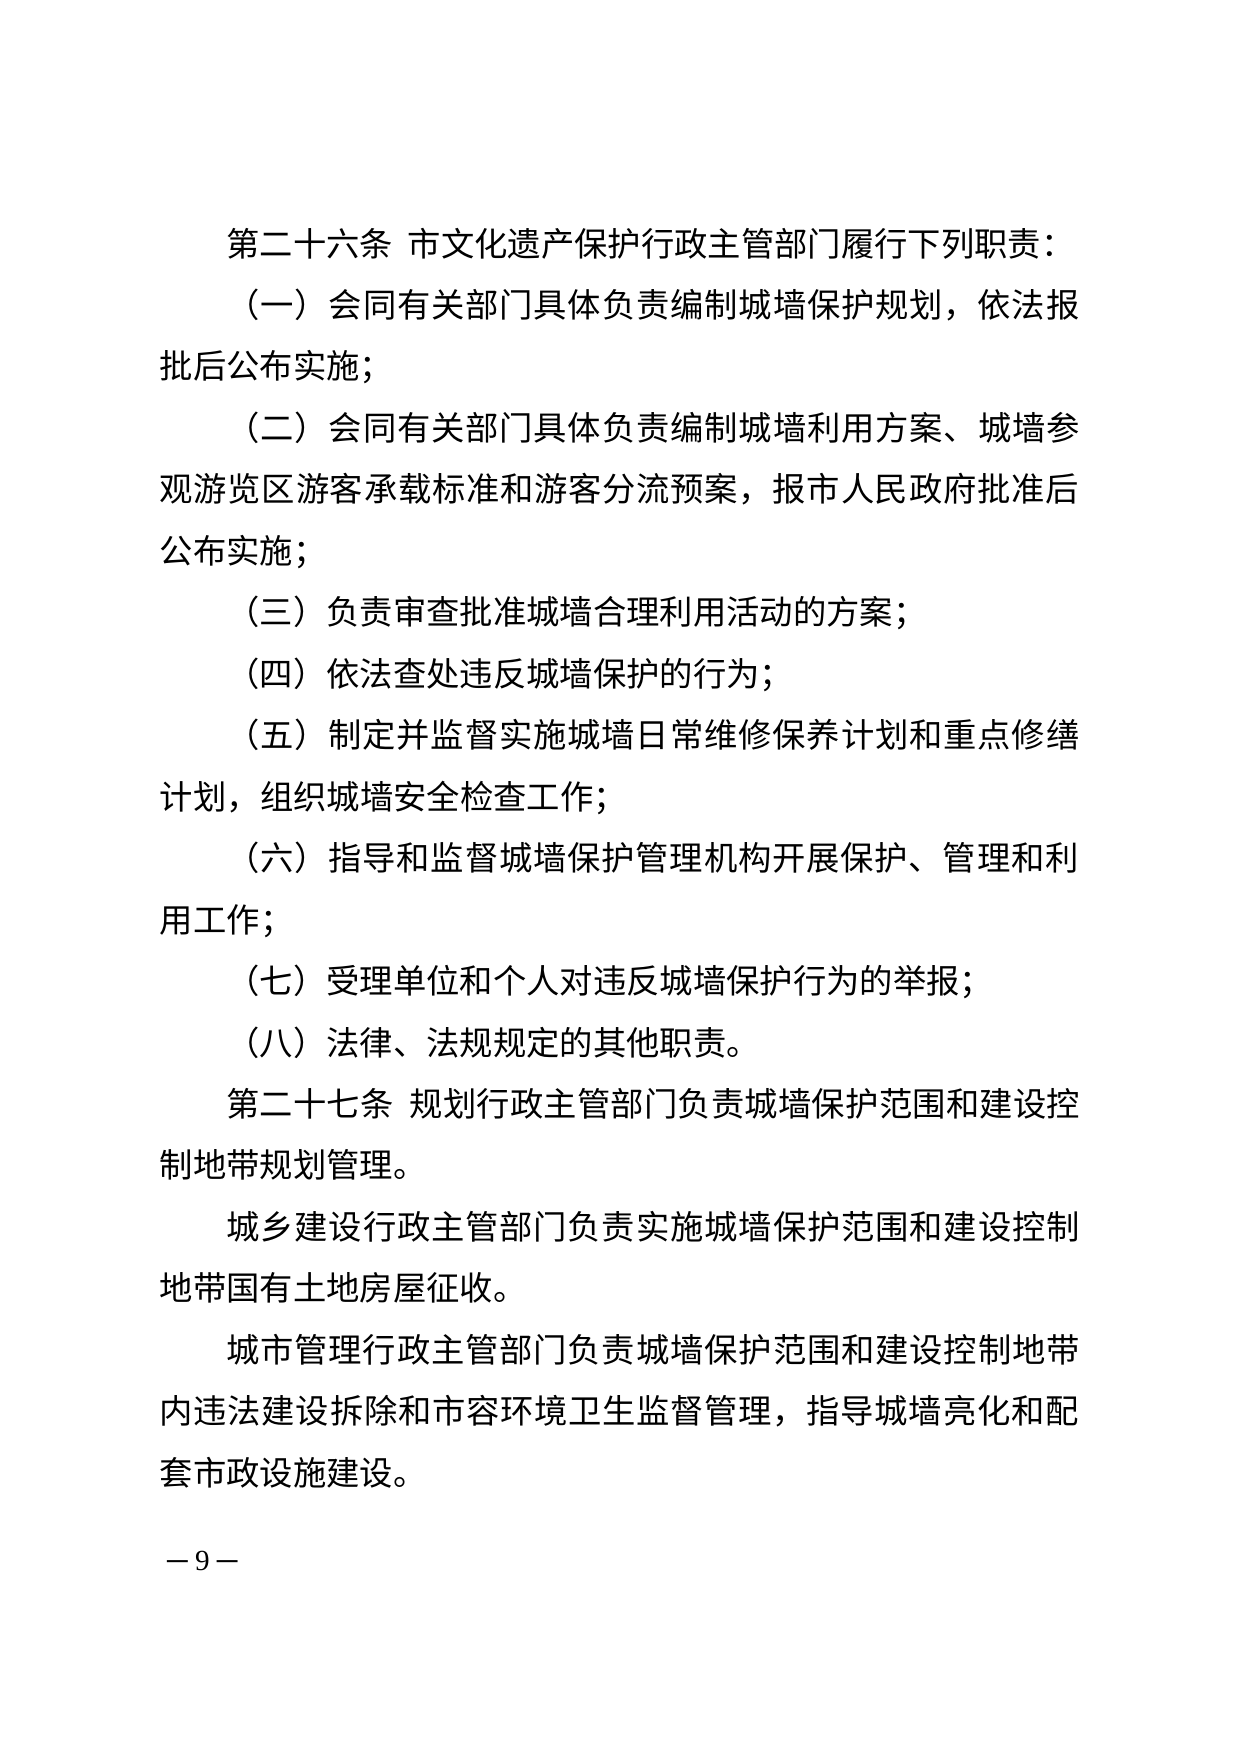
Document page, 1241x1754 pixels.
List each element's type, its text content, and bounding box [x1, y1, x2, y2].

text （二）会同有关部门具体负责编制城墙利用方案、城墙参观游览区游客承载标准和游客分流预案，报市人民政府批准后公布实施； [159, 391, 1081, 576]
text 第二十七条 规划行政主管部门负责城墙保护范围和建设控制地带规划管理。 [159, 1067, 1081, 1190]
text 城乡建设行政主管部门负责实施城墙保护范围和建设控制地带国有土地房屋征收。 [159, 1190, 1081, 1313]
text （七）受理单位和个人对违反城墙保护行为的举报； [159, 944, 1081, 1006]
text （五）制定并监督实施城墙日常维修保养计划和重点修缮计划，组织城墙安全检查工作； [159, 698, 1081, 821]
text （三）负责审查批准城墙合理利用活动的方案； [159, 576, 1081, 637]
text （六）指导和监督城墙保护管理机构开展保护、管理和利用工作； [159, 821, 1081, 944]
text 城市管理行政主管部门负责城墙保护范围和建设控制地带内违法建设拆除和市容环境卫生监督管理，指导城墙亮化和配套市政设施建设。 [159, 1313, 1081, 1497]
text （四）依法查处违反城墙保护的行为； [159, 637, 1081, 698]
text 第二十六条 市文化遗产保护行政主管部门履行下列职责： [159, 207, 1081, 268]
text （八）法律、法规规定的其他职责。 [159, 1006, 1081, 1067]
text （一）会同有关部门具体负责编制城墙保护规划，依法报批后公布实施； [159, 268, 1081, 391]
